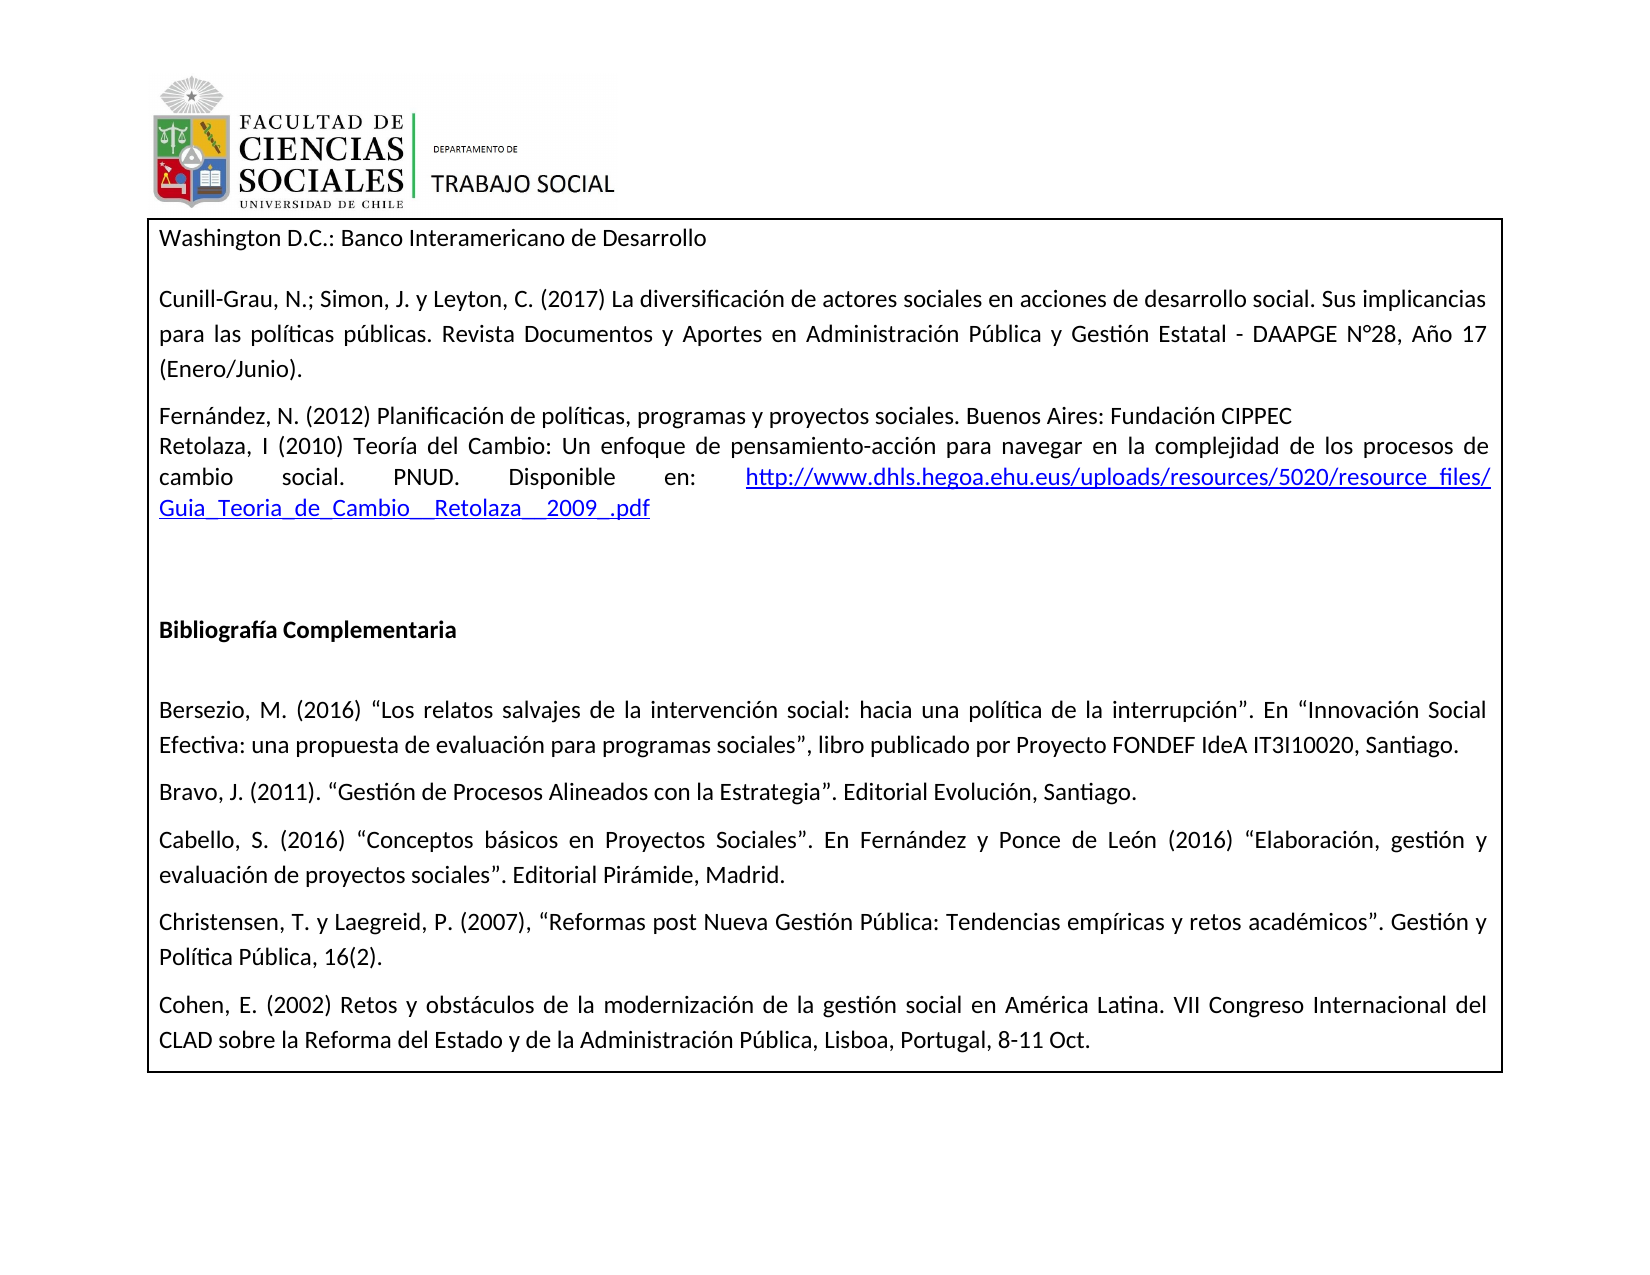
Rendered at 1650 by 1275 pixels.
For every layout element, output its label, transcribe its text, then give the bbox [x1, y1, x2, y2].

picture [147, 73, 618, 218]
